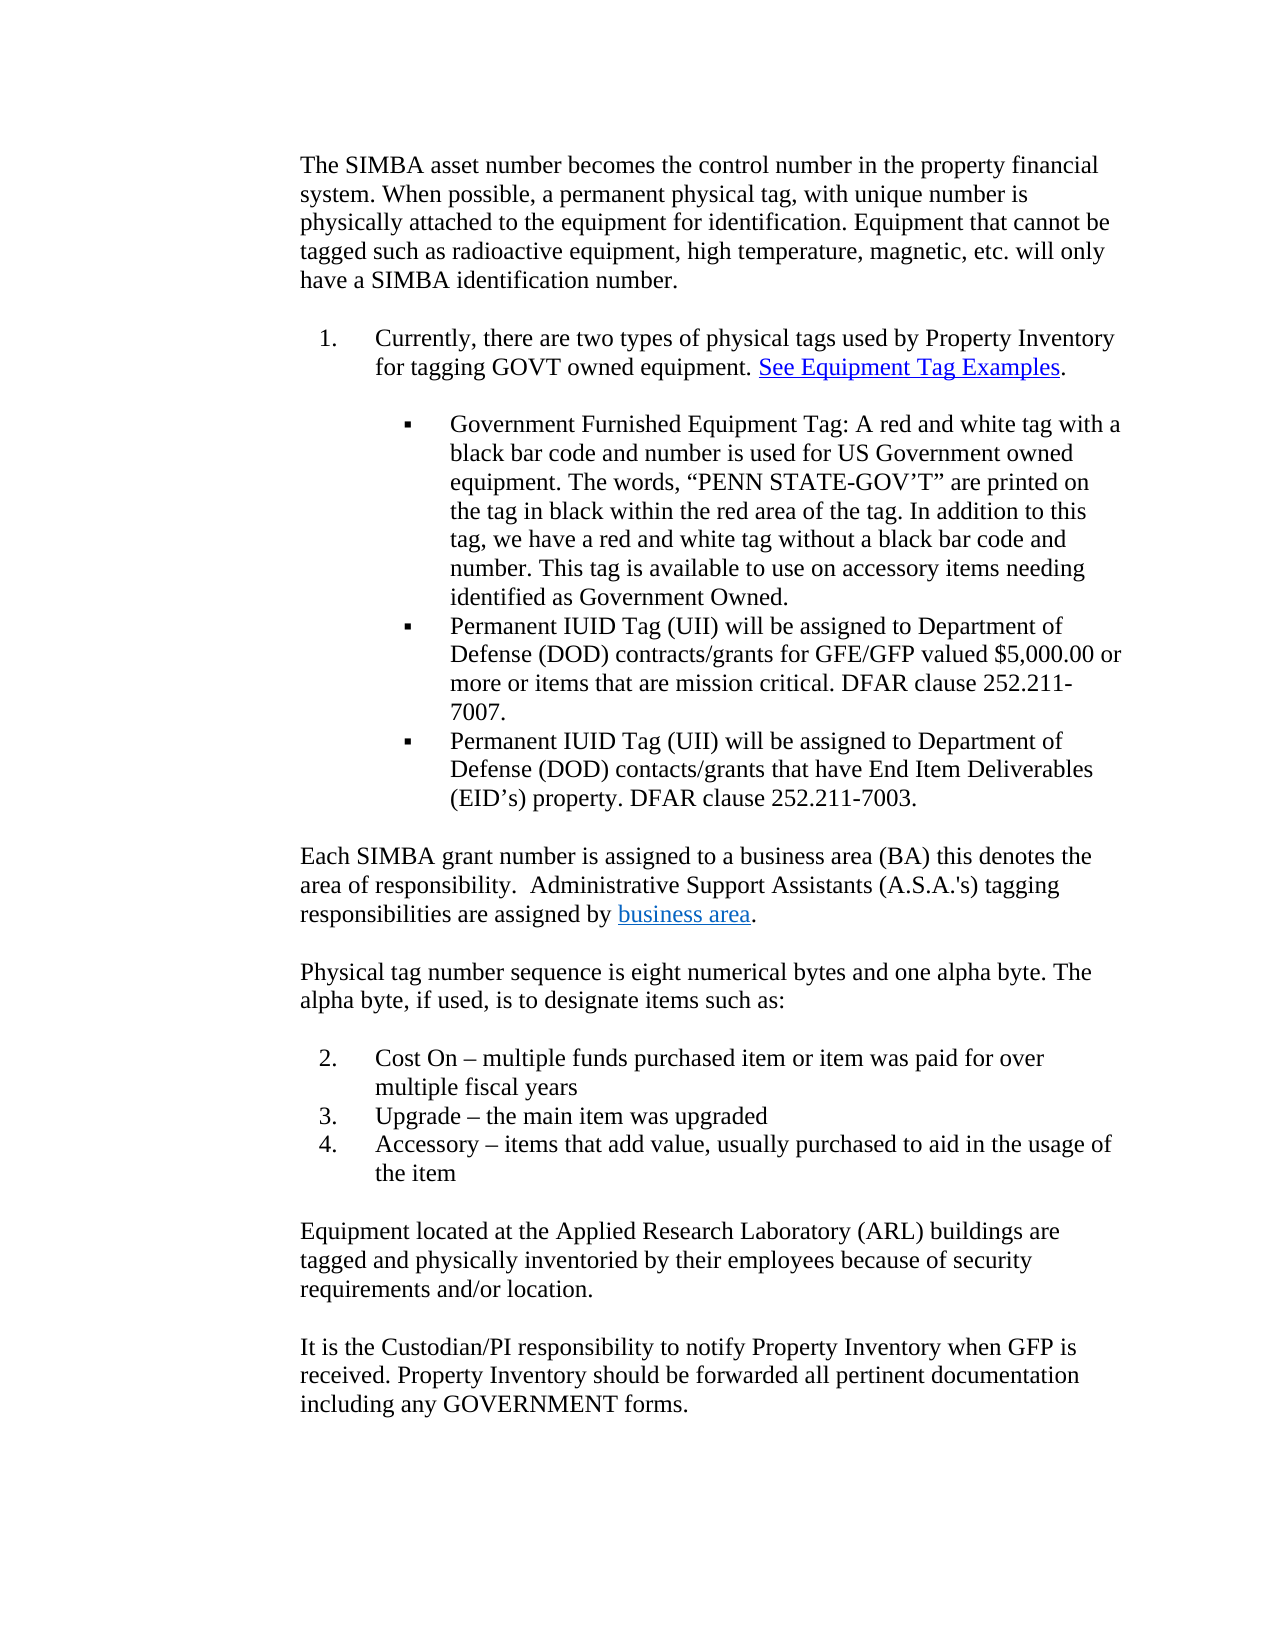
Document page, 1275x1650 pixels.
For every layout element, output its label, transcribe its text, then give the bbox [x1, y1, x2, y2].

list Permanent IUID Tag (UII) will be assigned to Department of Defense (DOD) contacts/grants that have End Item Deliverables (EID’s) property. DFAR clause 252.211-7003. [412, 726, 1125, 812]
list Upgrade – the main item was upgraded [337, 1101, 1125, 1129]
text It is the Custodian/PI responsibility to notify Property Inventory when GFP is received. Property Inventory should be forwarded all pertinent documentation including any GOVERNMENT forms. [300, 1332, 1125, 1418]
text Equipment located at the Applied Research Laboratory (ARL) buildings are tagged and physically inventoried by their employees because of security requirements and/or location. [300, 1216, 1125, 1302]
text The SIMBA asset number becomes the control number in the property financial system. When possible, a permanent physical tag, with unique number is physically attached to the equipment for identification. Equipment that cannot be tagged such as radioactive equipment, high temperature, magnetic, etc. will only have a SIMBA identification number. [300, 150, 1125, 294]
list Government Furnished Equipment Tag: A red and white tag with a black bar code and number is used for US Government owned equipment. The words, “PENN STATE-GOV’T” are printed on the tag in black within the red area of the tag. In addition to this tag, we have a red and white tag without a black bar code and number. This tag is available to use on accessory items needing identified as Government Owned. [412, 409, 1125, 611]
text Each SIMBA grant number is assigned to a business area (BA) this denotes the area of responsibility. Administrative Support Assistants (A.S.A.'s) tagging responsibilities are assigned by business area. [300, 841, 1125, 927]
text Physical tag number sequence is eight numerical bytes and one alpha byte. The alpha byte, if used, is to designate items such as: [300, 957, 1125, 1014]
list Cost On – multiple funds purchased item or item was paid for over multiple fiscal years [337, 1043, 1125, 1101]
list Currently, there are two types of physical tags used by Property Inventory for tagging GOVT owned equipment. See Equipment Tag Examples. [337, 323, 1125, 380]
list Permanent IUID Tag (UII) will be assigned to Department of Defense (DOD) contracts/grants for GFE/GFP valued $5,000.00 or more or items that are mission critical. DFAR clause 252.211-7007. [412, 611, 1125, 726]
list Accessory – items that add value, usually purchased to aid in the usage of the item [337, 1129, 1125, 1187]
